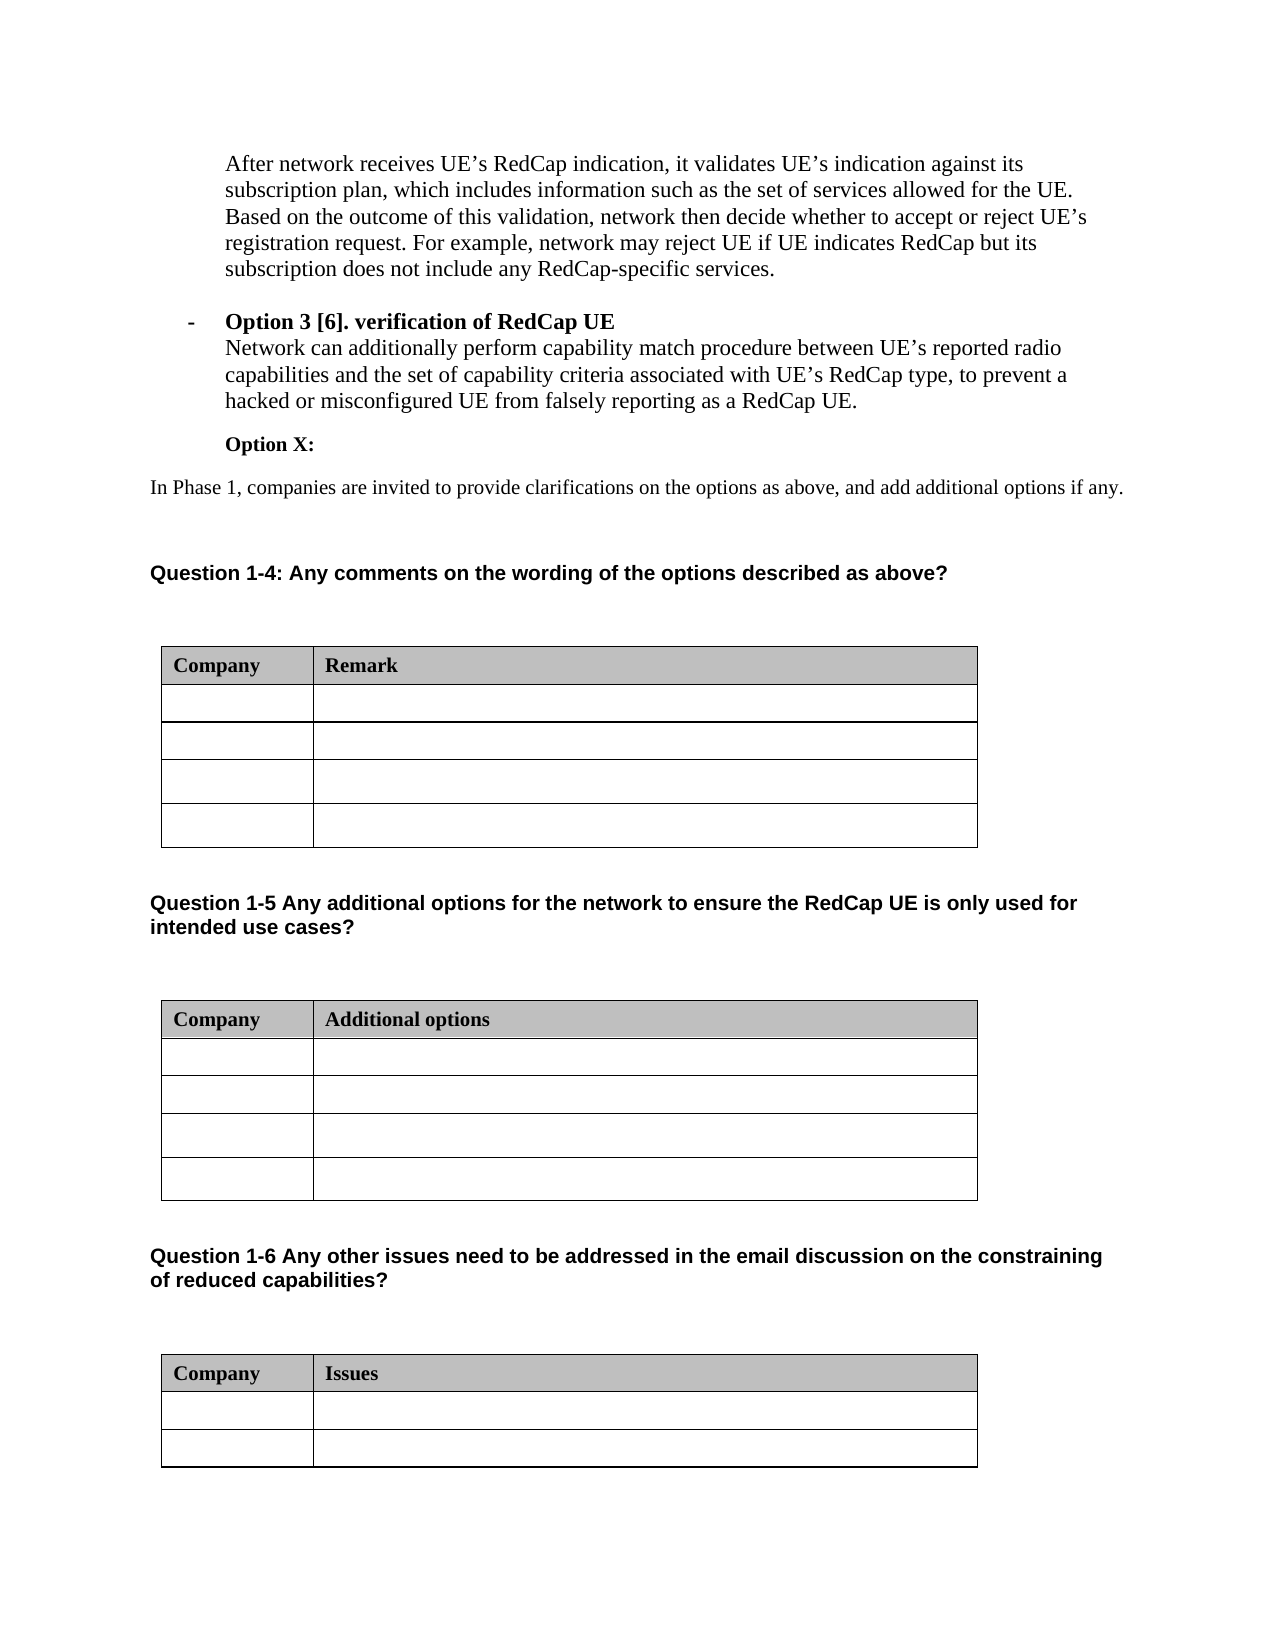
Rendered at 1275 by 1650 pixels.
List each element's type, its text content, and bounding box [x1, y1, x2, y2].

table_cell [162, 1158, 313, 1200]
table_cell [314, 760, 977, 803]
table_header Additional options [314, 1001, 977, 1037]
table_cell [314, 1039, 977, 1075]
table_cell [314, 1430, 977, 1466]
table_header Company [162, 1355, 313, 1391]
table_cell [314, 1076, 977, 1113]
table_cell [162, 1039, 313, 1075]
table_cell [314, 804, 977, 847]
table_cell [314, 723, 977, 759]
table_cell [162, 685, 313, 721]
text Question 1-6 Any other issues need to be addressed in the email discussion on the constraining of reduced capabilities? [150, 1244, 1125, 1292]
table_header Remark [314, 647, 977, 684]
table_cell [162, 1076, 313, 1113]
table_cell [162, 804, 313, 847]
table_cell [314, 1114, 977, 1157]
table_cell [162, 1430, 313, 1466]
table_cell [162, 1114, 313, 1157]
text Option X: [150, 432, 1125, 456]
text In Phase 1, companies are invited to provide clarifications on the options as above, and add additional options if any. [150, 475, 1125, 499]
table_cell [314, 1392, 977, 1429]
table_header Company [162, 1001, 313, 1037]
table_cell [162, 723, 313, 759]
table_cell [162, 1392, 313, 1429]
list After network receives UE’s RedCap indication, it validates UE’s indication against its subscription plan, which includes information such as the set of services allowed for the UE. Based on the outcome of this validation, network then decide whether to accept or reject UE’s registration request. For example, network may reject UE if UE indicates RedCap but its subscription does not include any RedCap-specific services. [225, 150, 1125, 282]
list Option 3 [6]. verification of RedCap UE [187, 308, 1125, 334]
table_header Company [162, 647, 313, 684]
table_header Issues [314, 1355, 977, 1391]
table_cell [314, 1158, 977, 1200]
text Question 1-5 Any additional options for the network to ensure the RedCap UE is only used for intended use cases? [150, 891, 1125, 938]
table_cell [162, 760, 313, 803]
list Network can additionally perform capability match procedure between UE’s reported radio capabilities and the set of capability criteria associated with UE’s RedCap type, to prevent a hacked or misconfigured UE from falsely reporting as a RedCap UE. [225, 334, 1125, 413]
table_cell [314, 685, 977, 721]
text Question 1-4: Any comments on the wording of the options described as above? [150, 561, 1125, 585]
